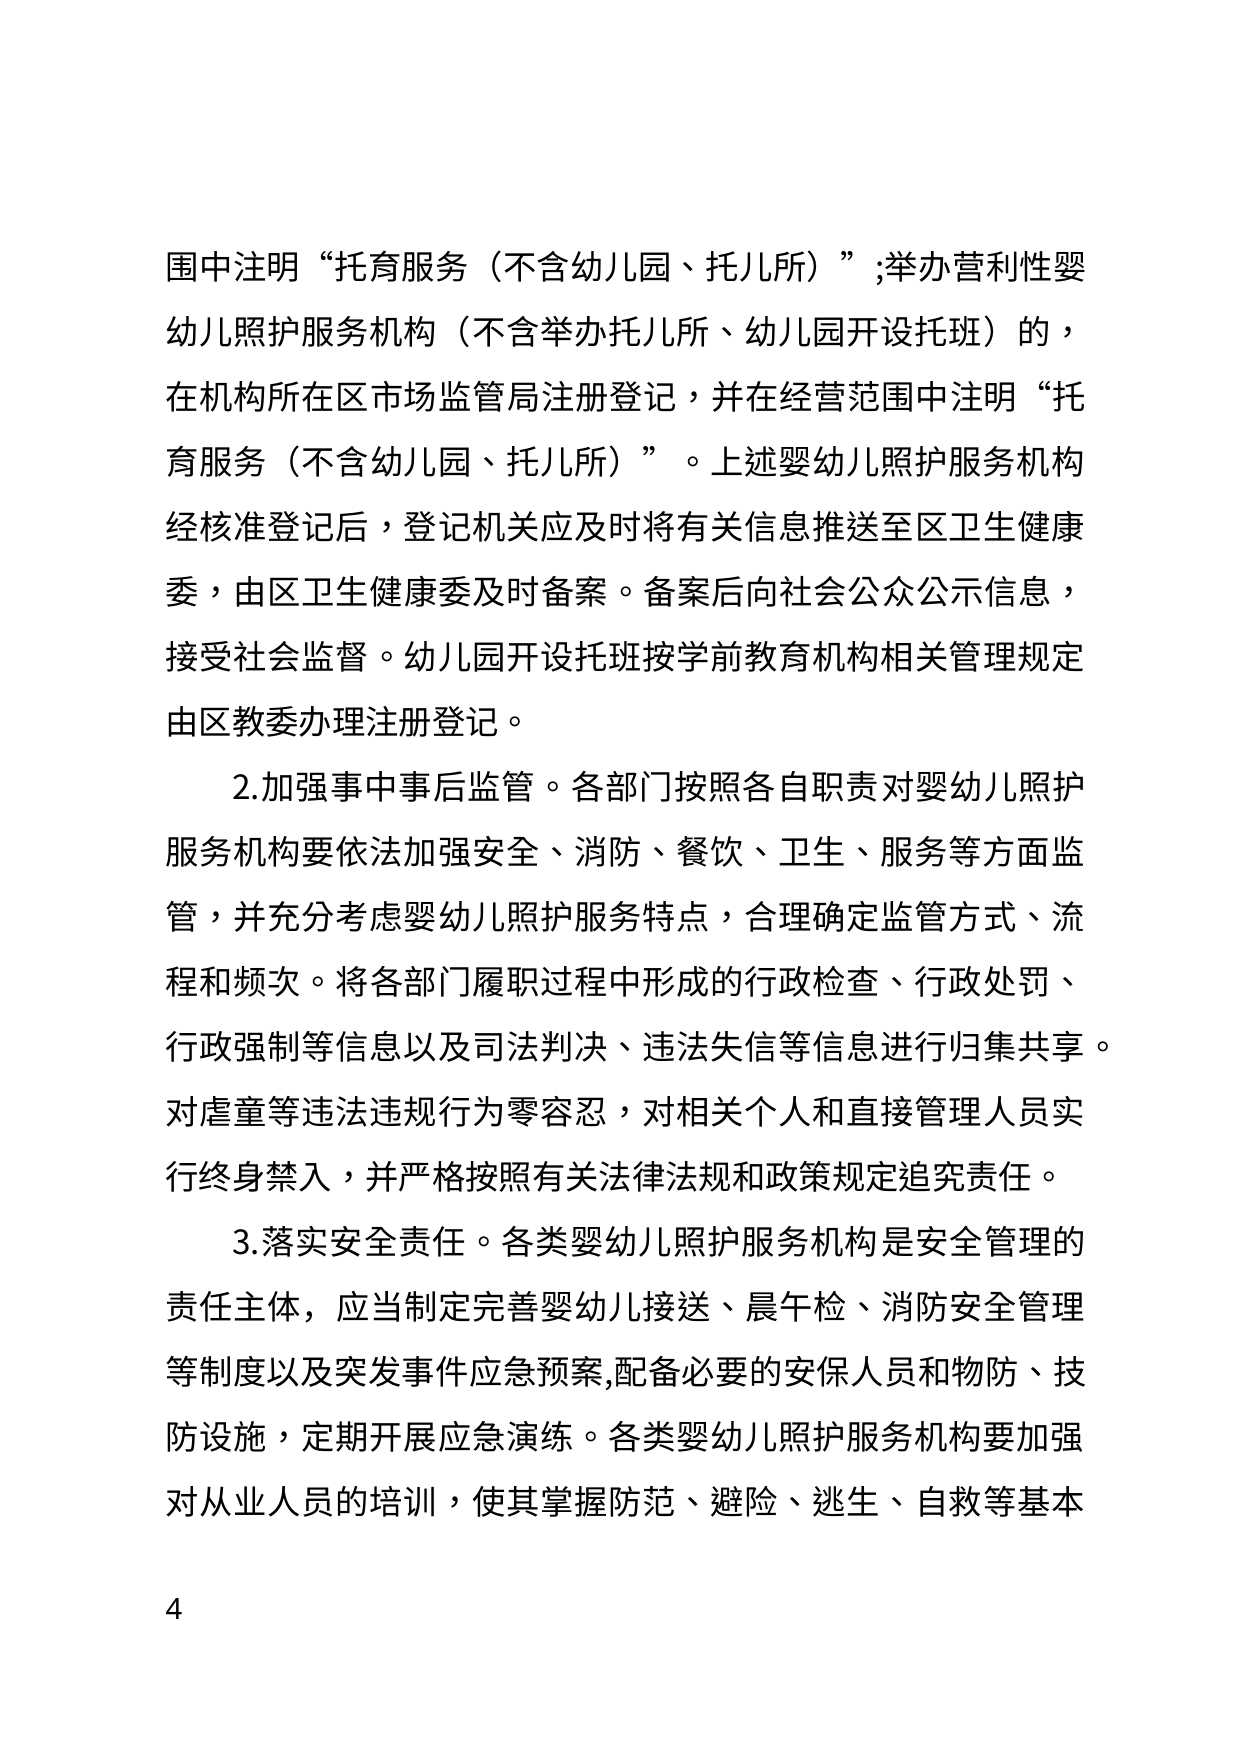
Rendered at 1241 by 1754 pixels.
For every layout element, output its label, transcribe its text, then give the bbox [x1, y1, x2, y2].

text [165, 233, 1087, 753]
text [165, 1208, 1087, 1533]
text 2.加强事中事后监管。各部门按照各自职责对婴幼儿照护服务机构要依法加强安全、消防、餐饮、卫生、服务等方面监管，并充分考虑婴幼儿照护服务特点，合理确定监管方式、流程和频次。将各部门履职过程中形成的行政检查、行政处罚、行政强制等信息以及司法判决、违法失信等信息进行归集共享。对虐童等违法违规行为零容忍，对相关个人和直接管理人员实行终身禁入，并严格按照有关法律法规和政策规定追究责任。 [165, 753, 1087, 1208]
